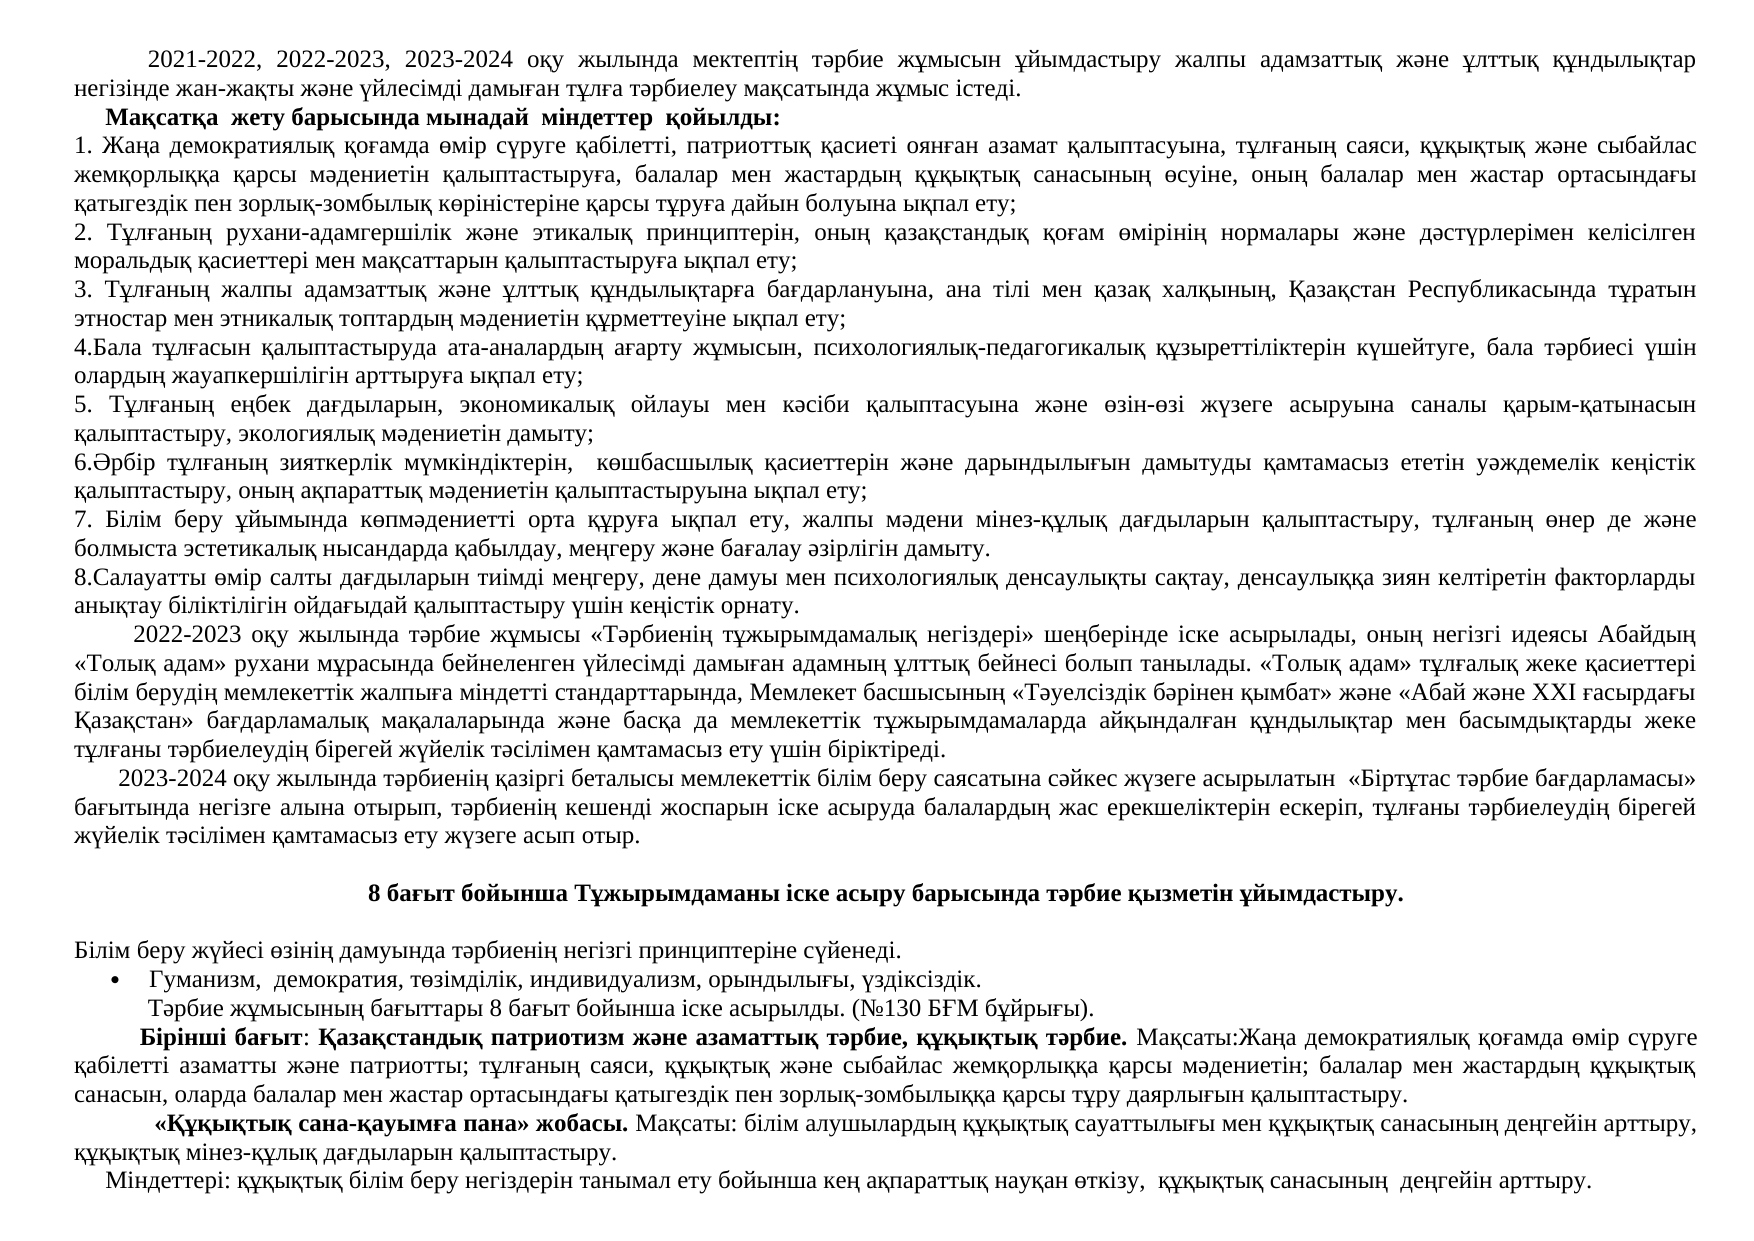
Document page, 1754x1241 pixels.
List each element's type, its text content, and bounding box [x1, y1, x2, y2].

text Міндеттері: құқықтық білім беру негіздерін танымал ету бойынша кең ақпараттық науқан өткізу, құқықтық санасының деңгейін арттыру. [74, 1166, 1698, 1194]
text 6.Әрбір тұлғаның зияткерлік мүмкіндіктерін, көшбасшылық қасиеттерін және дарындылығын дамытуды қамтамасыз ететін уәждемелік кеңістік қалыптастыру, оның ақпараттық мәдениетін қалыптастыруына ықпал ету; [74, 447, 1698, 504]
text «Құқықтық сана-қауымға пана» жобасы. Мақсаты: білім алушылардың құқықтық сауаттылығы мен құқықтық санасының деңгейін арттыру, құқықтық мінез-құлық дағдыларын қалыптастыру. [74, 1108, 1698, 1166]
list Гуманизм, демократия, төзімділік, индивидуализм, орындылығы, үздіксіздік. [111, 964, 1698, 993]
text 3. Тұлғаның жалпы адамзаттық және ұлттық құндылықтарға бағдарлануына, ана тілі мен қазақ халқының, Қазақстан Республикасында тұратын этностар мен этникалық топтардың мәдениетін құрметтеуіне ықпал ету; [74, 274, 1698, 332]
text Тәрбие жұмысының бағыттары 8 бағыт бойынша іске асырылды. (№130 БҒМ бұйрығы). [74, 993, 1698, 1022]
text 8.Салауатты өмір салты дағдыларын тиімді меңгеру, дене дамуы мен психологиялық денсаулықты сақтау, денсаулыққа зиян келтіретін факторларды анықтау біліктілігін ойдағыдай қалыптастыру үшін кеңістік орнату. [74, 562, 1698, 619]
text 2. Тұлғаның рухани-адамгершілік және этикалық принциптерін, оның қазақстандық қоғам өмірінің нормалары және дәстүрлерімен келісілген моральдық қасиеттері мен мақсаттарын қалыптастыруға ықпал ету; [74, 217, 1698, 274]
text 2023-2024 оқу жылында тәрбиенің қазіргі беталысы мемлекеттік білім беру саясатына сәйкес жүзеге асырылатын «Біртұтас тәрбие бағдарламасы» бағытында негізге алына отырып, тәрбиенің кешенді жоспарын іске асыруда балалардың жас ерекшеліктерін ескеріп, тұлғаны тәрбиелеудің бірегей жүйелік тәсілімен қамтамасыз ету жүзеге асып отыр. [74, 763, 1698, 849]
text 8 бағыт бойынша Тұжырымдаманы іске асыру барысында тәрбие қызметін ұйымдастыру. [74, 878, 1698, 907]
text 4.Бала тұлғасын қалыптастыруда ата-аналардың ағарту жұмысын, психологиялық-педагогикалық құзыреттіліктерін күшейтуге, бала тәрбиесі үшін олардың жауапкершілігін арттыруға ықпал ету; [74, 332, 1698, 389]
text Білім беру жүйесі өзінің дамуында тәрбиенің негізгі принциптеріне сүйенеді. [74, 936, 1698, 964]
text 7. Білім беру ұйымында көпмәдениетті орта құруға ықпал ету, жалпы мәдени мінез-құлық дағдыларын қалыптастыру, тұлғаның өнер де және болмыста эстетикалық нысандарда қабылдау, меңгеру және бағалау әзірлігін дамыту. [74, 504, 1698, 562]
text 2022-2023 оқу жылында тәрбие жұмысы «Тәрбиенің тұжырымдамалық негіздері» шеңберінде іске асырылады, оның негізгі идеясы Абайдың «Толық адам» рухани мұрасында бейнеленген үйлесімді дамыған адамның ұлттық бейнесі болып танылады. «Толық адам» тұлғалық жеке қасиеттері білім берудің мемлекеттік жалпыға міндетті стандарттарында, Мемлекет басшысының «Тәуелсіздік бәрінен қымбат» және «Абай және XXI ғасырдағы Қазақстан» бағдарламалық мақалаларында және басқа да мемлекеттік тұжырымдамаларда айқындалған құндылықтар мен басымдықтарды жеке тұлғаны тәрбиелеудің бірегей жүйелік тәсілімен қамтамасыз ету үшін біріктіреді. [74, 619, 1698, 763]
text 2021-2022, 2022-2023, 2023-2024 оқу жылында мектептің тәрбие жұмысын ұйымдастыру жалпы адамзаттық және ұлттық құндылықтар негізінде жан-жақты және үйлесімді дамыған тұлға тәрбиелеу мақсатында жұмыс істеді. [74, 44, 1698, 102]
text Бірінші бағыт: Қазақстандық патриотизм және азаматтық тәрбие, құқықтық тәрбие. Мақсаты:Жаңа демократиялық қоғамда өмір сүруге қабілетті азаматты және патриотты; тұлғаның саяси, құқықтық және сыбайлас жемқорлыққа қарсы мәдениетін; балалар мен жастардың құқықтық санасын, оларда балалар мен жастар ортасындағы қатыгездік пен зорлық-зомбылыққа қарсы тұру даярлығын қалыптастыру. [74, 1022, 1698, 1108]
text Мақсатқа жету барысында мынадай міндеттер қойылды: [74, 102, 1698, 131]
text 5. Тұлғаның еңбек дағдыларын, экономикалық ойлауы мен кәсіби қалыптасуына және өзін-өзі жүзеге асыруына саналы қарым-қатынасын қалыптастыру, экологиялық мәдениетін дамыту; [74, 389, 1698, 447]
text 1. Жаңа демократиялық қоғамда өмір сүруге қабілетті, патриоттық қасиеті оянған азамат қалыптасуына, тұлғаның саяси, құқықтық және сыбайлас жемқорлыққа қарсы мәдениетін қалыптастыруға, балалар мен жастардың құқықтық санасының өсуіне, оның балалар мен жастар ортасындағы қатыгездік пен зорлық-зомбылық көріністеріне қарсы тұруға дайын болуына ықпал ету; [74, 131, 1698, 217]
